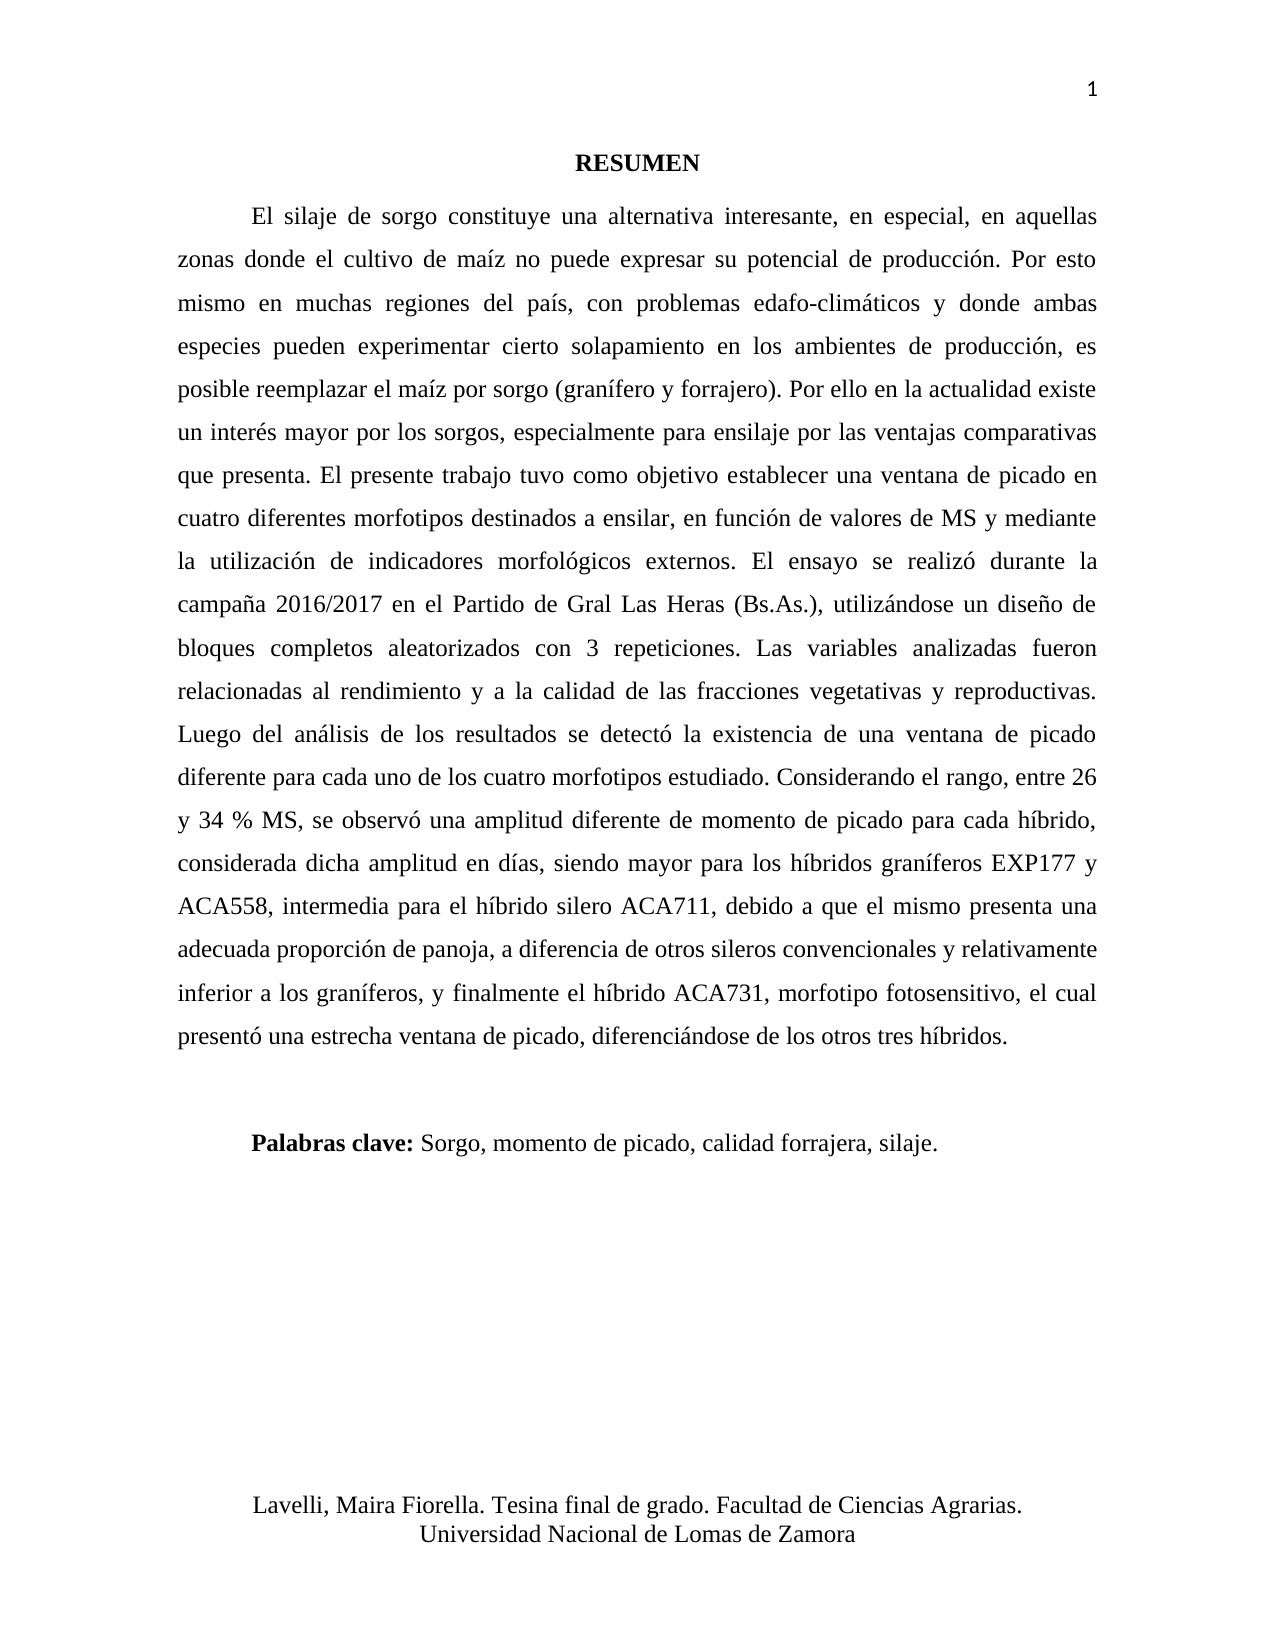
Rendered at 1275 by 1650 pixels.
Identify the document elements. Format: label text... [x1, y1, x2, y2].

text RESUMEN [177, 148, 1098, 176]
text Palabras clave: Sorgo, momento de picado, calidad forrajera, silaje. [177, 1128, 1098, 1157]
text El silaje de sorgo constituye una alternativa interesante, en especial, en aquellas zonas donde el cultivo de maíz no puede expresar su potencial de producción. Por esto mismo en muchas regiones del país, con problemas edafo-climáticos y donde ambas especies pueden experimentar cierto solapamiento en los ambientes de producción, es posible reemplazar el maíz por sorgo (granífero y forrajero). Por ello en la actualidad existe un interés mayor por los sorgos, especialmente para ensilaje por las ventajas comparativas que presenta. El presente trabajo tuvo como objetivo establecer una ventana de picado en cuatro diferentes morfotipos destinados a ensilar, en función de valores de MS y mediante la utilización de indicadores morfológicos externos. El ensayo se realizó durante la campaña 2016/2017 en el Partido de Gral Las Heras (Bs.As.), utilizándose un diseño de bloques completos aleatorizados con 3 repeticiones. Las variables analizadas fueron relacionadas al rendimiento y a la calidad de las fracciones vegetativas y reproductivas. Luego del análisis de los resultados se detectó la existencia de una ventana de picado diferente para cada uno de los cuatro morfotipos estudiado. Considerando el rango, entre 26 y 34 % MS, se observó una amplitud diferente de momento de picado para cada híbrido, considerada dicha amplitud en días, siendo mayor para los híbridos graníferos EXP177 y ACA558, intermedia para el híbrido silero ACA711, debido a que el mismo presenta una adecuada proporción de panoja, a diferencia de otros sileros convencionales y relativamente inferior a los graníferos, y finalmente el híbrido ACA731, morfotipo fotosensitivo, el cual presentó una estrecha ventana de picado, diferenciándose de los otros tres híbridos. [177, 201, 1098, 1049]
